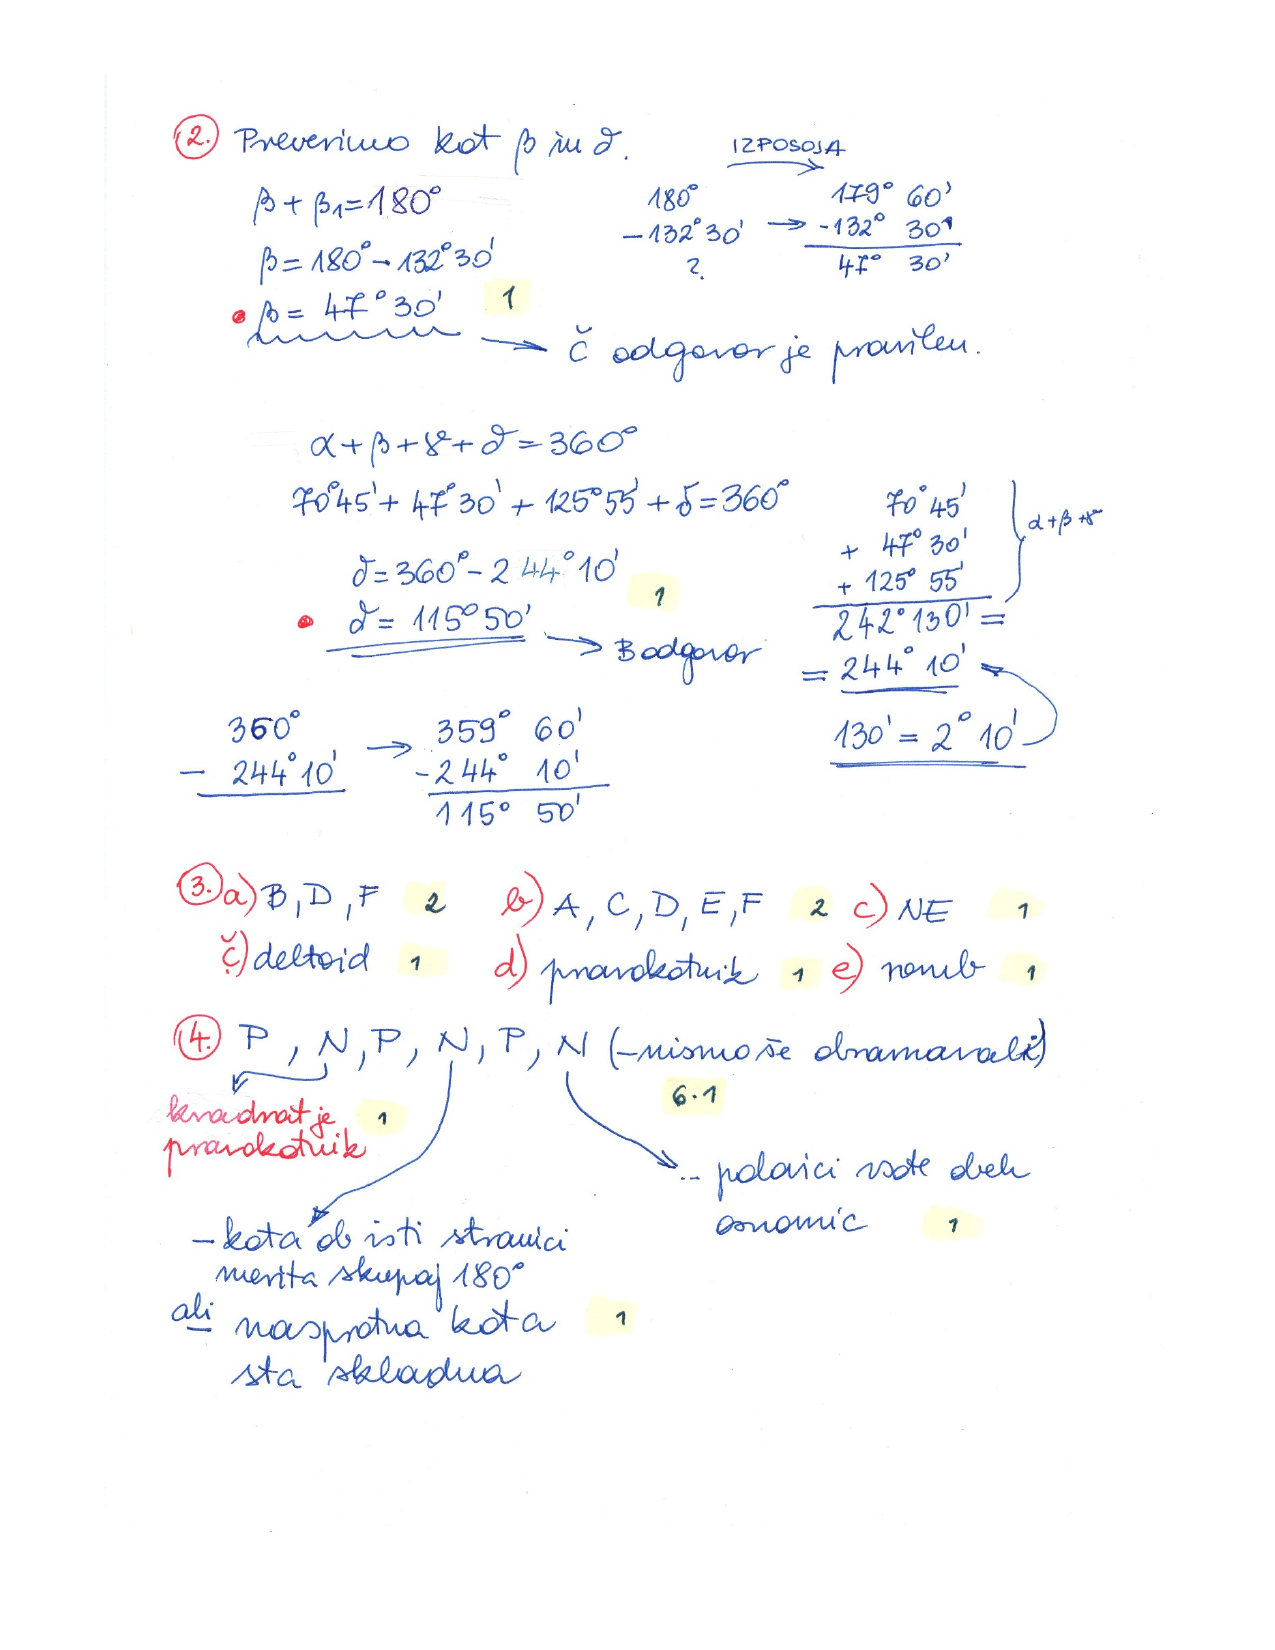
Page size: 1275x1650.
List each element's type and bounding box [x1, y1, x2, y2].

picture [104, 73, 1164, 1532]
